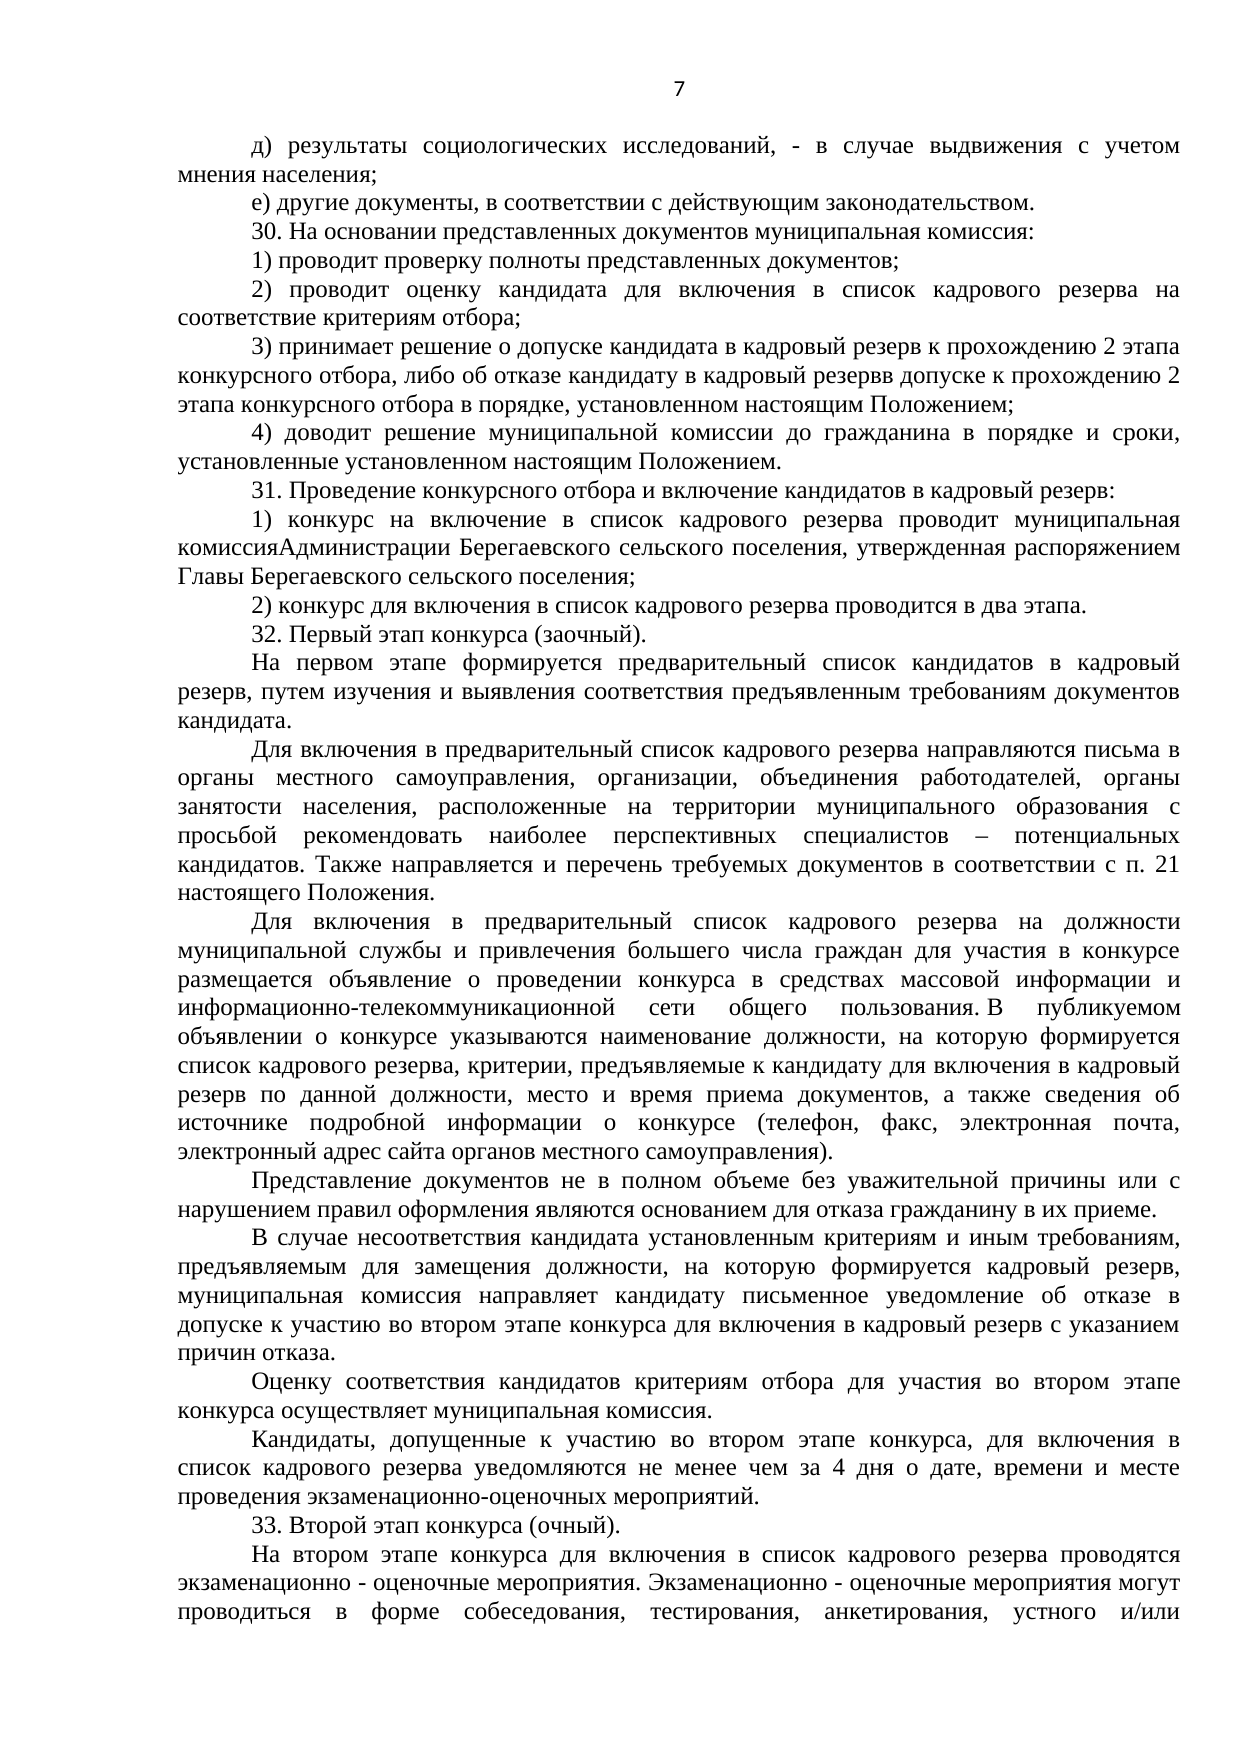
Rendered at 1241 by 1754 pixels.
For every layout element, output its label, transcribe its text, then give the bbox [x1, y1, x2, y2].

text 2) проводит оценку кандидата для включения в список кадрового резерва на соответствие критериям отбора; [177, 274, 1181, 331]
text Оценку соответствия кандидатов критериям отбора для участия во втором этапе конкурса осуществляет муниципальная комиссия. [177, 1366, 1181, 1424]
text 31. Проведение конкурсного отбора и включение кандидатов в кадровый резерв: [177, 475, 1181, 504]
text 1) проводит проверку полноты представленных документов; [177, 245, 1181, 274]
text Для включения в предварительный список кадрового резерва направляются письма в органы местного самоуправления, организации, объединения работодателей, органы занятости населения, расположенные на территории муниципального образования с просьбой рекомендовать наиболее перспективных специалистов – потенциальных кандидатов. Также направляется и перечень требуемых документов в соответствии с п. 21 настоящего Положения. [177, 734, 1181, 906]
text 30. На основании представленных документов муниципальная комиссия: [177, 216, 1181, 245]
text В случае несоответствия кандидата установленным критериям и иным требованиям, предъявляемым для замещения должности, на которую формируется кадровый резерв, муниципальная комиссия направляет кандидату письменное уведомление об отказе в допуске к участию во втором этапе конкурса для включения в кадровый резерв с указанием причин отказа. [177, 1222, 1181, 1366]
text 1) конкурс на включение в список кадрового резерва проводит муниципальная комиссияАдминистрации Берегаевского сельского поселения, утвержденная распоряжением Главы Берегаевского сельского поселения; [177, 504, 1181, 590]
text е) другие документы, в соответствии с действующим законодательством. [177, 187, 1181, 216]
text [177, 1539, 1181, 1625]
text д) результаты социологических исследований, - в случае выдвижения с учетом мнения населения; [177, 130, 1181, 187]
text Кандидаты, допущенные к участию во втором этапе конкурса, для включения в список кадрового резерва уведомляются не менее чем за 4 дня о дате, времени и месте проведения экзаменационно-оценочных мероприятий. [177, 1424, 1181, 1510]
text 3) принимает решение о допуске кандидата в кадровый резерв к прохождению 2 этапа конкурсного отбора, либо об отказе кандидату в кадровый резервв допуске к прохождению 2 этапа конкурсного отбора в порядке, установленном настоящим Положением; [177, 331, 1181, 417]
text На первом этапе формируется предварительный список кандидатов в кадровый резерв, путем изучения и выявления соответствия предъявленным требованиям документов кандидата. [177, 647, 1181, 734]
text Представление документов не в полном объеме без уважительной причины или с нарушением правил оформления являются основанием для отказа гражданину в их приеме. [177, 1165, 1181, 1222]
text 2) конкурс для включения в список кадрового резерва проводится в два этапа. [177, 590, 1181, 619]
text Для включения в предварительный список кадрового резерва на должности муниципальной службы и привлечения большего числа граждан для участия в конкурсе размещается объявление о проведении конкурса в средствах массовой информации и информационно-телекоммуникационной сети общего пользования. В публикуемом объявлении о конкурсе указываются наименование должности, на которую формируется список кадрового резерва, критерии, предъявляемые к кандидату для включения в кадровый резерв по данной должности, место и время приема документов, а также сведения об источнике подробной информации о конкурсе (телефон, факс, электронная почта, электронный адрес сайта органов местного самоуправления). [177, 906, 1181, 1165]
text 33. Второй этап конкурса (очный). [177, 1510, 1181, 1539]
text 32. Первый этап конкурса (заочный). [177, 619, 1181, 647]
text 4) доводит решение муниципальной комиссии до гражданина в порядке и сроки, установленные установленном настоящим Положением. [177, 417, 1181, 475]
